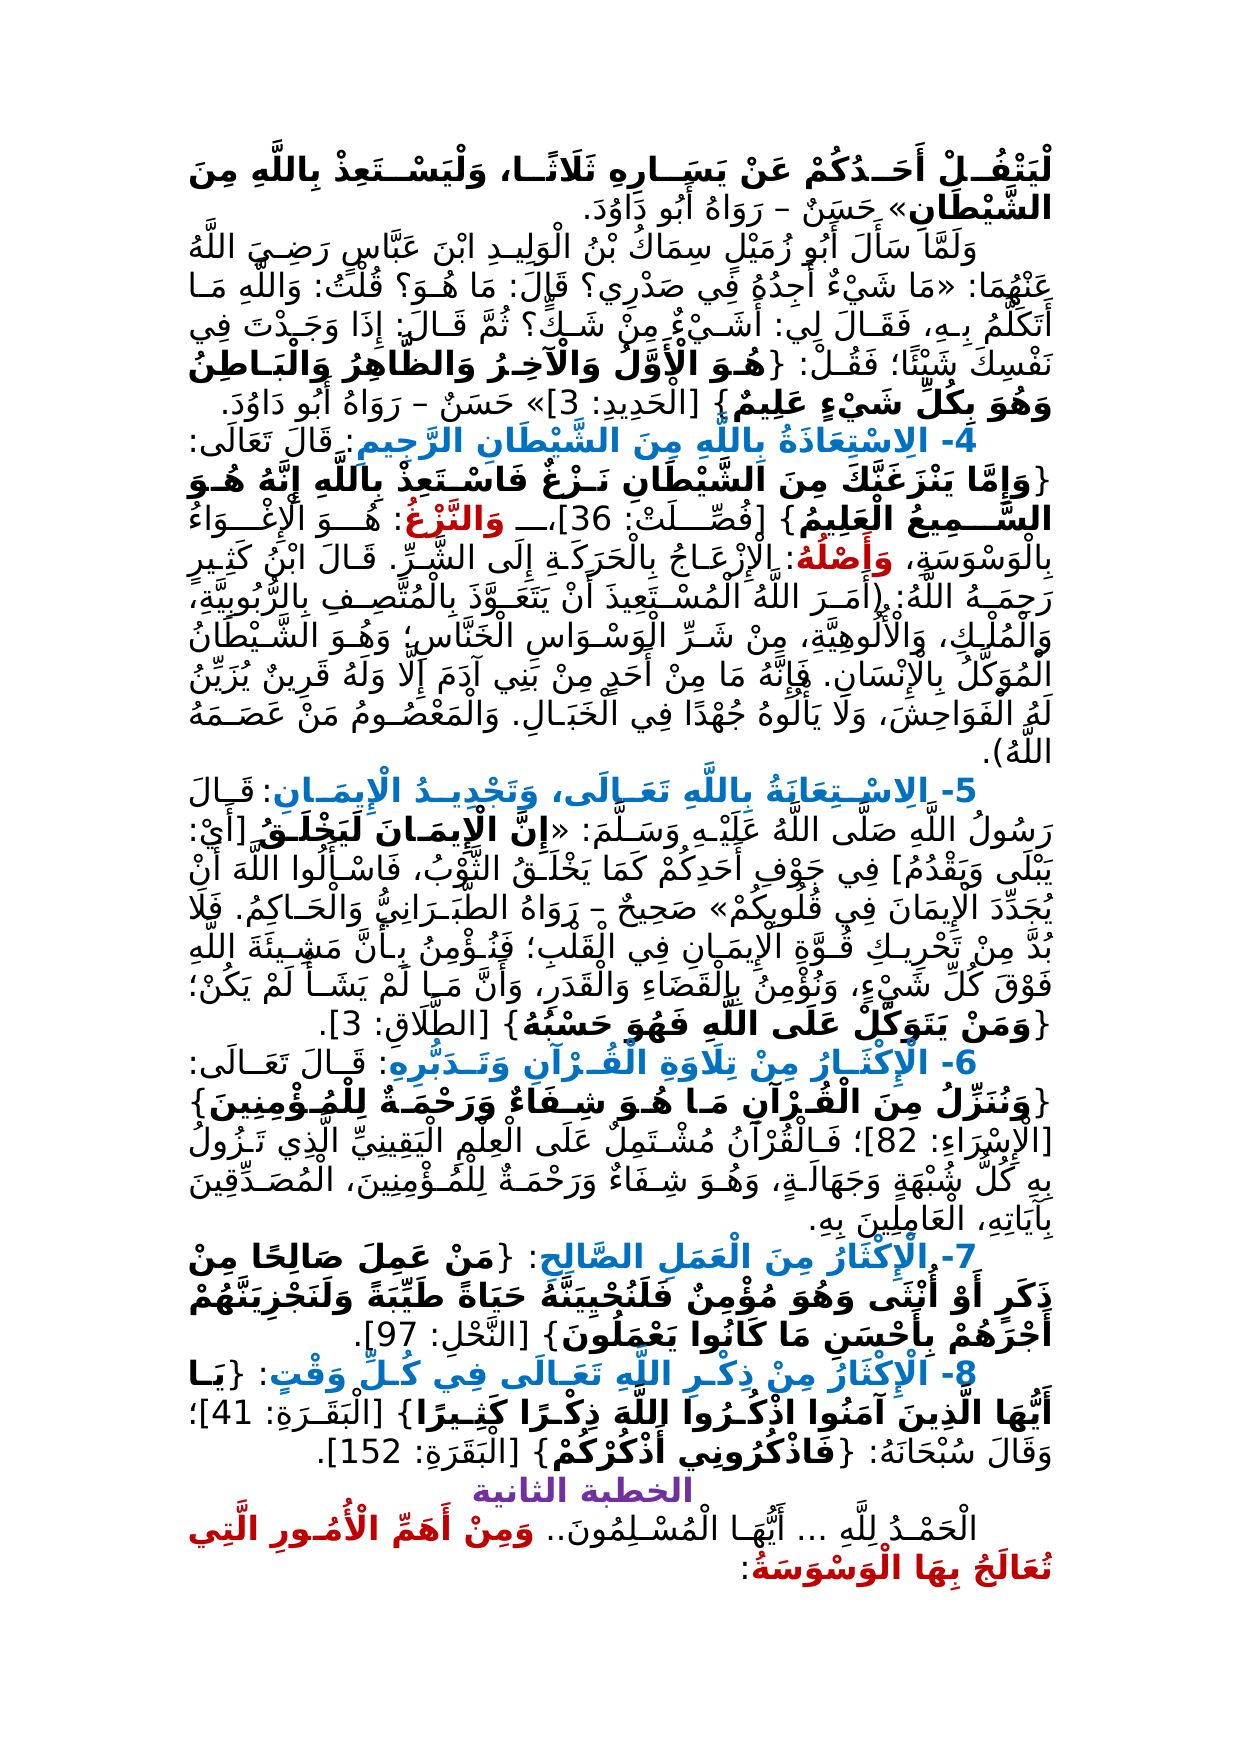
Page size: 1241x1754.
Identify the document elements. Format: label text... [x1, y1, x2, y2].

text 4- الِاسْتِعَاذَةُ بِاللَّهِ مِنَ الشَّيْطَانِ الرَّجِيمِ: قَالَ تَعَالَى: {وَإِمَّا يَنْزَغَنَّكَ مِنَ الشَّيْطَانِ نَزْغٌ فَاسْتَعِذْ بِاللَّهِ إِنَّهُ هُوَ السَّمِيعُ الْعَلِيمُ} [فُصِّلَتْ: 36]، وَالنَّزْغُ: هُوَ الْإِغْوَاءُ بِالْوَسْوَسَةِ، وَأَصْلُهُ: الْإِزْعَاجُ بِالْحَرَكَةِ إِلَى الشَّرِّ. قَالَ ابْنُ كَثِيرٍ رَحِمَهُ اللَّهُ: (أَمَرَ اللَّهُ ‌الْمُسْتَعِيذَ ‌أَنْ ‌يَتَعَوَّذَ بِالْمُتَّصِفِ بِالرُّبُوبِيَّةِ، وَالْمُلْكِ، وَالْأُلُوهِيَّةِ، مِنْ شَرِّ الْوَسْوَاسِ الْخَنَّاسِ؛ وَهُوَ الشَّيْطَانُ الْمُوَكَّلُ بِالْإِنْسَانِ. فَإِنَّهُ مَا مِنْ أَحَدٍ مِنْ بَنِي آدَمَ إِلَّا وَلَهُ قَرِينٌ يُزَيِّنُ لَهُ الْفَوَاحِشَ، وَلَا يَأْلُوهُ جُهْدًا فِي الْخَبَالِ. وَالْمَعْصُومُ مَنْ عَصَمَهُ اللَّهُ). [187, 422, 1053, 772]
text 5- الِاسْتِعَانَةُ بِاللَّهِ تَعَالَى، وَتَجْدِيدُ الْإِيمَانِ: قَالَ رَسُولُ اللَّهِ صَلَّى اللَّهُ عَلَيْهِ وَسَلَّمَ: «إِنَّ الْإِيمَانَ لَيَخْلَقُ [أَيْ: يَبْلَى وَيَقْدُمُ] فِي جَوْفِ أَحَدِكُمْ كَمَا يَخْلَقُ الثَّوْبُ، فَاسْأَلُوا اللَّهَ ‌أَنْ ‌يُجَدِّدَ ‌الْإِيمَانَ فِي قُلُوبِكُمْ» صَحِيحٌ – رَوَاهُ الطَّبَرَانِيُّ وَالْحَاكِمُ. فَلَا بُدَّ مِنْ تَحْرِيكِ قُوَّةِ الْإِيمَانِ فِي الْقَلْبِ؛ فَنُؤْمِنُ بِأَنَّ ‌مَشِيئَةَ ‌اللَّهِ ‌فَوْقَ كُلِّ شَيْءٍ، وَنُؤْمِنُ بِالْقَضَاءِ وَالْقَدَرِ، وَأَنَّ مَا لَمْ يَشَأْ لَمْ يَكُنْ؛ {وَمَنْ يَتَوَكَّلْ عَلَى اللَّهِ فَهُوَ حَسْبُهُ} [الطَّلَاقِ: 3]. [187, 772, 1053, 1044]
text 6- الْإِكْثَارُ مِنْ تِلَاوَةِ الْقُرْآنِ وَتَدَبُّرِهِ: قَالَ تَعَالَى: {وَنُنَزِّلُ مِنَ الْقُرْآنِ مَا هُوَ شِفَاءٌ وَرَحْمَةٌ لِلْمُؤْمِنِينَ} [الْإِسْرَاءِ: 82]؛ فَالْقُرْآنُ مُشْتَمِلٌ عَلَى الْعِلْمِ الْيَقِينِيِّ الَّذِي تَزُولُ بِهِ كُلُّ شُبْهَةٍ وَجَهَالَةٍ، وَهُوَ شِفَاءٌ وَرَحْمَةٌ لِلْمُؤْمِنِينَ، الْمُصَدِّقِينَ بِآيَاتِهِ، الْعَامِلِينَ بِهِ. [187, 1044, 1053, 1238]
text وَلَمَّا سَأَلَ أَبُو زُمَيْلٍ سِمَاكُ بْنُ الْوَلِيدِ ابْنَ عَبَّاسٍ رَضِيَ اللَّهُ عَنْهُمَا: «مَا شَيْءٌ أَجِدُهُ فِي صَدْرِي؟ قَالَ: مَا هُوَ؟ قُلْتُ: وَاللَّهِ مَا أَتَكَلَّمُ بِهِ، فَقَالَ لِي: أَشَيْءٌ مِنْ شَكٍّ؟ ثُمَّ قَالَ: إِذَا وَجَدْتَ فِي نَفْسِكَ شَيْئًا؛ فَقُلْ: {هُوَ الْأَوَّلُ وَالْآخِرُ وَالظَّاهِرُ وَالْبَاطِنُ وَهُوَ بِكُلِّ شَيْءٍ عَلِيمٌ} [الْحَدِيدِ: 3]» حَسَنٌ – رَوَاهُ أَبُو دَاوُدَ. [187, 228, 1053, 422]
text الخطبة الثانية [187, 1471, 1053, 1510]
text 7- الْإِكْثَارُ مِنَ الْعَمَلِ الصَّالِحِ: {مَنْ عَمِلَ صَالِحًا مِنْ ذَكَرٍ أَوْ أُنْثَى وَهُوَ مُؤْمِنٌ فَلَنُحْيِيَنَّهُ حَيَاةً طَيِّبَةً وَلَنَجْزِيَنَّهُمْ أَجْرَهُمْ بِأَحْسَنِ مَا كَانُوا يَعْمَلُونَ} [النَّحْلِ: 97]. [187, 1238, 1053, 1354]
text 8- الْإِكْثَارُ مِنْ ذِكْرِ اللَّهِ تَعَالَى فِي كُلِّ وَقْتٍ: {يَا أَيُّهَا الَّذِينَ آمَنُوا اذْكُرُوا اللَّهَ ذِكْرًا كَثِيرًا} [الْبَقَرَةِ: 41]؛ وَقَالَ سُبْحَانَهُ: {فَاذْكُرُونِي أَذْكُرْكُمْ} [الْبَقَرَةِ: 152]. [187, 1354, 1053, 1471]
text الْحَمْدُ لِلَّهِ ... أَيُّهَا الْمُسْلِمُونَ.. وَمِنْ أَهَمِّ الْأُمُورِ الَّتِي تُعَالَجُ بِهَا الْوَسْوَسَةُ: [187, 1510, 1053, 1588]
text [187, 150, 1053, 228]
